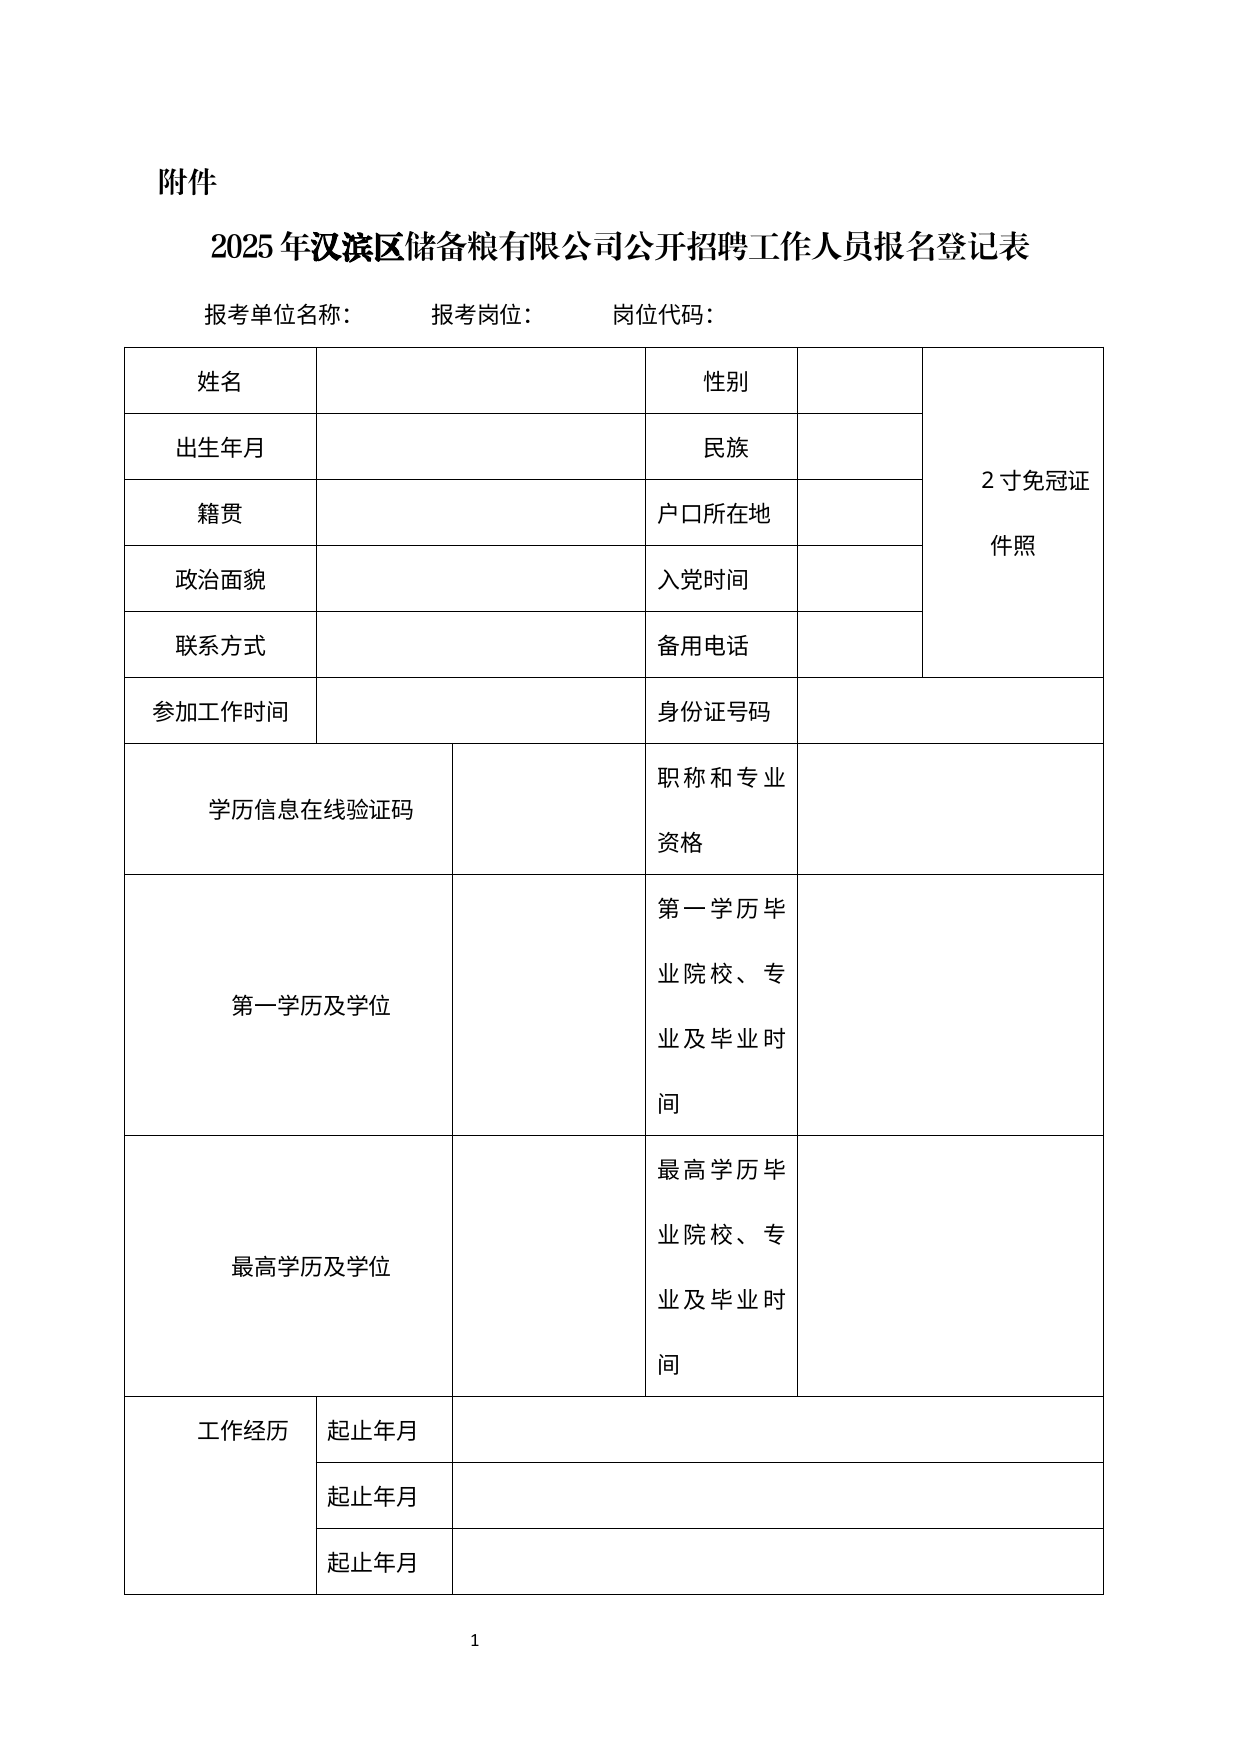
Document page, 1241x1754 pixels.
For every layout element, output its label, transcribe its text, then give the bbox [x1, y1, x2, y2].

table_cell 政治面貌 [125, 546, 316, 611]
table_cell 第一学历及学位 [125, 875, 452, 1135]
table_header [798, 348, 922, 413]
table_cell 职称和专业资格 [646, 744, 797, 874]
table_cell 学历信息在线验证码 [125, 744, 452, 874]
table_header 性别 [646, 348, 797, 413]
table_cell [453, 1529, 1103, 1594]
table_cell 备用电话 [646, 612, 797, 677]
table_cell 籍贯 [125, 480, 316, 545]
table_cell 最高学历及学位 [125, 1136, 452, 1396]
table_cell 起止年月 [317, 1463, 452, 1528]
table_cell 工作经历 [125, 1397, 316, 1594]
text 附件 [158, 152, 1082, 217]
table_cell 第一学历毕业院校、专业及毕业时间 [646, 875, 797, 1135]
table_cell [798, 546, 922, 611]
table_cell [317, 678, 645, 743]
table_cell 参加工作时间 [125, 678, 316, 743]
table_header 姓名 [125, 348, 316, 413]
table_cell [453, 1397, 1103, 1462]
table_cell 出生年月 [125, 414, 316, 479]
table_cell [453, 744, 645, 874]
table_cell [798, 875, 1103, 1135]
table_cell [317, 414, 645, 479]
table_cell 最高学历毕业院校、专业及毕业时间 [646, 1136, 797, 1396]
table_cell [798, 1136, 1103, 1396]
table_cell [317, 612, 645, 677]
table_cell 起止年月 [317, 1397, 452, 1462]
text 报考单位名称： 报考岗位： 岗位代码： [158, 282, 1082, 347]
table_cell [453, 875, 645, 1135]
table_cell [798, 612, 922, 677]
table_cell [453, 1136, 645, 1396]
text 2025年汉滨区储备粮有限公司公开招聘工作人员报名登记表 [158, 217, 1082, 282]
table_cell 联系方式 [125, 612, 316, 677]
table_cell [798, 480, 922, 545]
table_cell [453, 1463, 1103, 1528]
table_cell [798, 414, 922, 479]
table_cell 民族 [646, 414, 797, 479]
table_cell [798, 678, 1103, 743]
table_cell [798, 744, 1103, 874]
table_cell 起止年月 [317, 1529, 452, 1594]
table_cell 身份证号码 [646, 678, 797, 743]
table_cell 入党时间 [646, 546, 797, 611]
table_cell [317, 546, 645, 611]
table_header 2寸免冠证件照 [923, 348, 1103, 677]
table_cell 户口所在地 [646, 480, 797, 545]
table_header [317, 348, 645, 413]
table_cell [317, 480, 645, 545]
